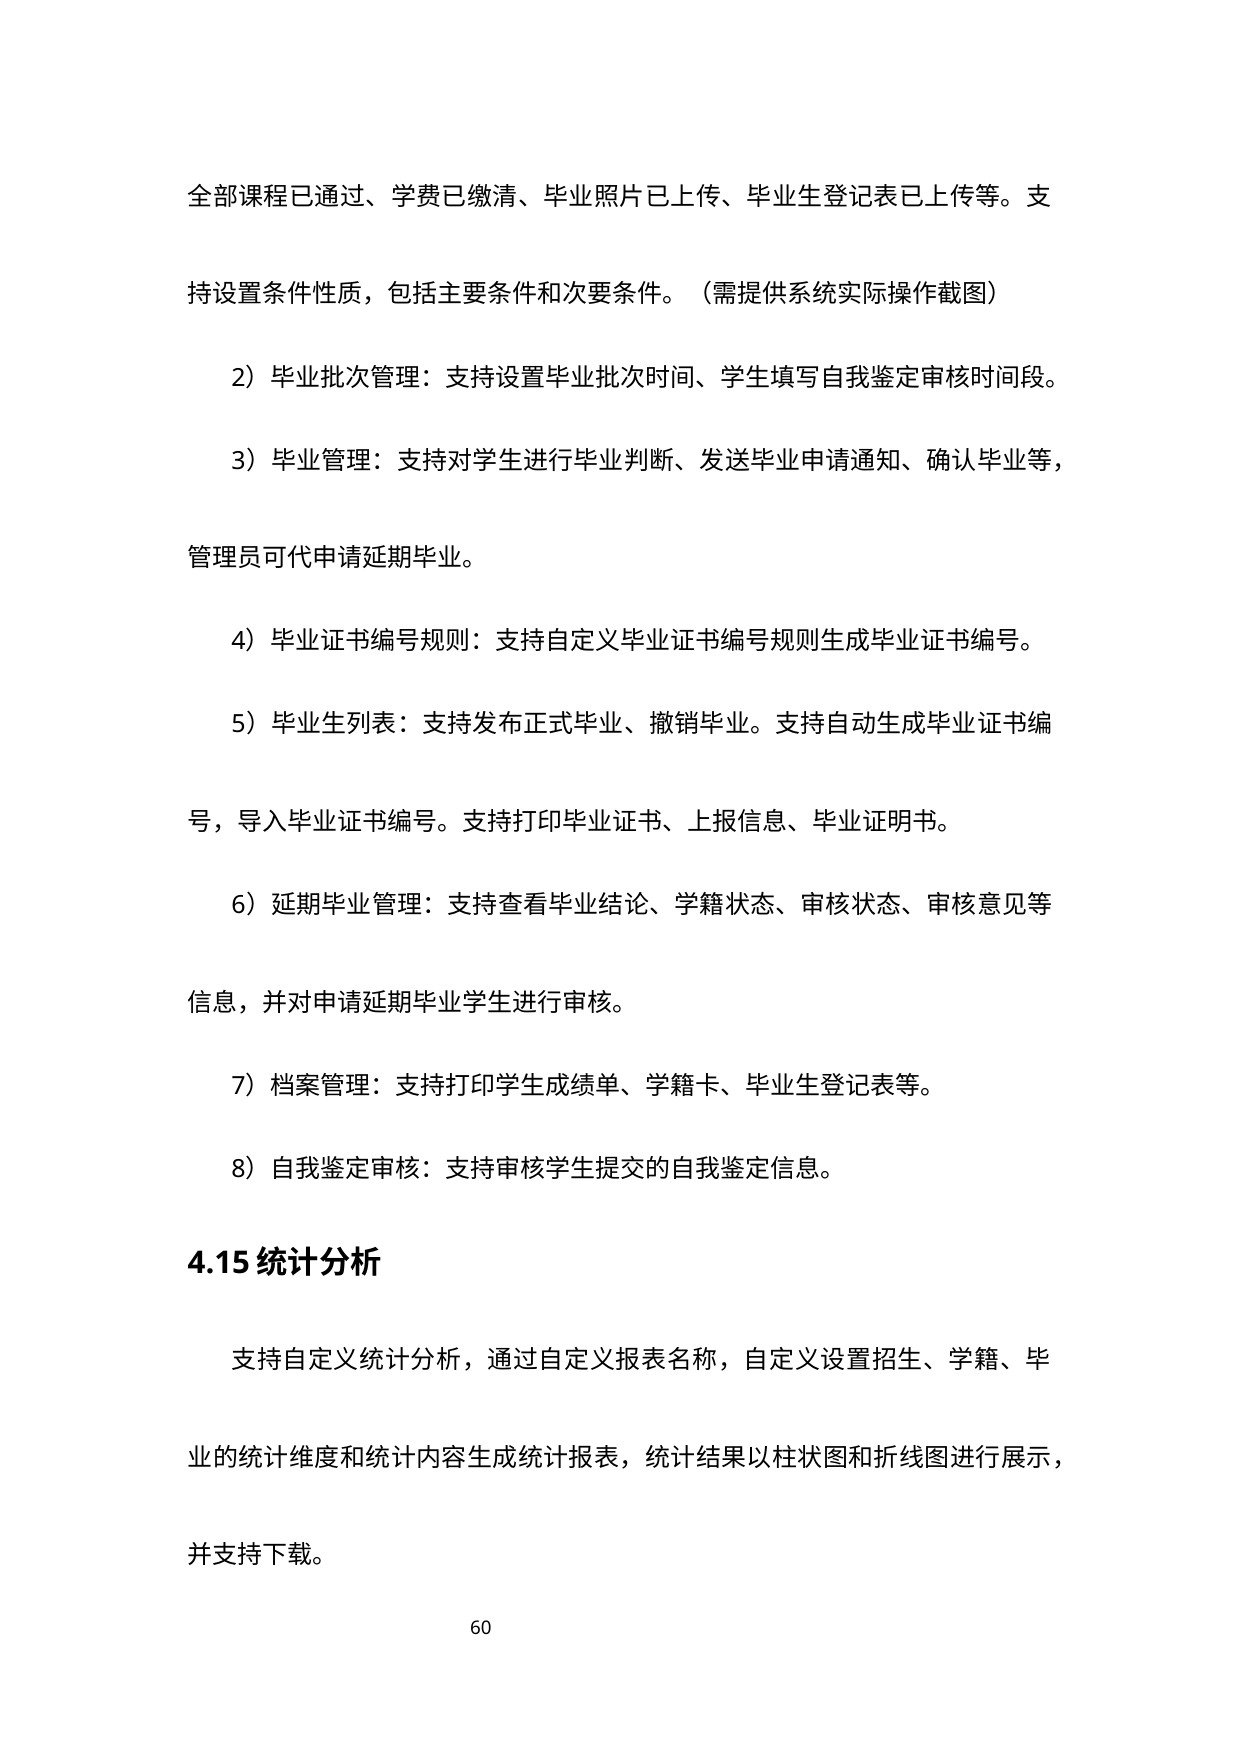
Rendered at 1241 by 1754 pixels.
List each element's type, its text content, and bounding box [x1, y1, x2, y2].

text 5）毕业生列表：支持发布正式毕业、撤销毕业。支持自动生成毕业证书编号，导入毕业证书编号。支持打印毕业证书、上报信息、毕业证明书。 [187, 689, 1053, 852]
text 3）毕业管理：支持对学生进行毕业判断、发送毕业申请通知、确认毕业等，管理员可代申请延期毕业。 [187, 426, 1053, 588]
text 7）档案管理：支持打印学生成绩单、学籍卡、毕业生登记表等。 [187, 1051, 1053, 1116]
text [187, 162, 1053, 324]
text 4）毕业证书编号规则：支持自定义毕业证书编号规则生成毕业证书编号。 [187, 606, 1053, 671]
text 8）自我鉴定审核：支持审核学生提交的自我鉴定信息。 [187, 1134, 1053, 1199]
text 支持自定义统计分析，通过自定义报表名称，自定义设置招生、学籍、毕业的统计维度和统计内容生成统计报表，统计结果以柱状图和折线图进行展示，并支持下载。 [187, 1326, 1053, 1586]
text 2）毕业批次管理：支持设置毕业批次时间、学生填写自我鉴定审核时间段。 [187, 343, 1053, 408]
subtitle 4.15统计分析 [187, 1227, 1053, 1292]
text 6）延期毕业管理：支持查看毕业结论、学籍状态、审核状态、审核意见等信息，并对申请延期毕业学生进行审核。 [187, 870, 1053, 1033]
